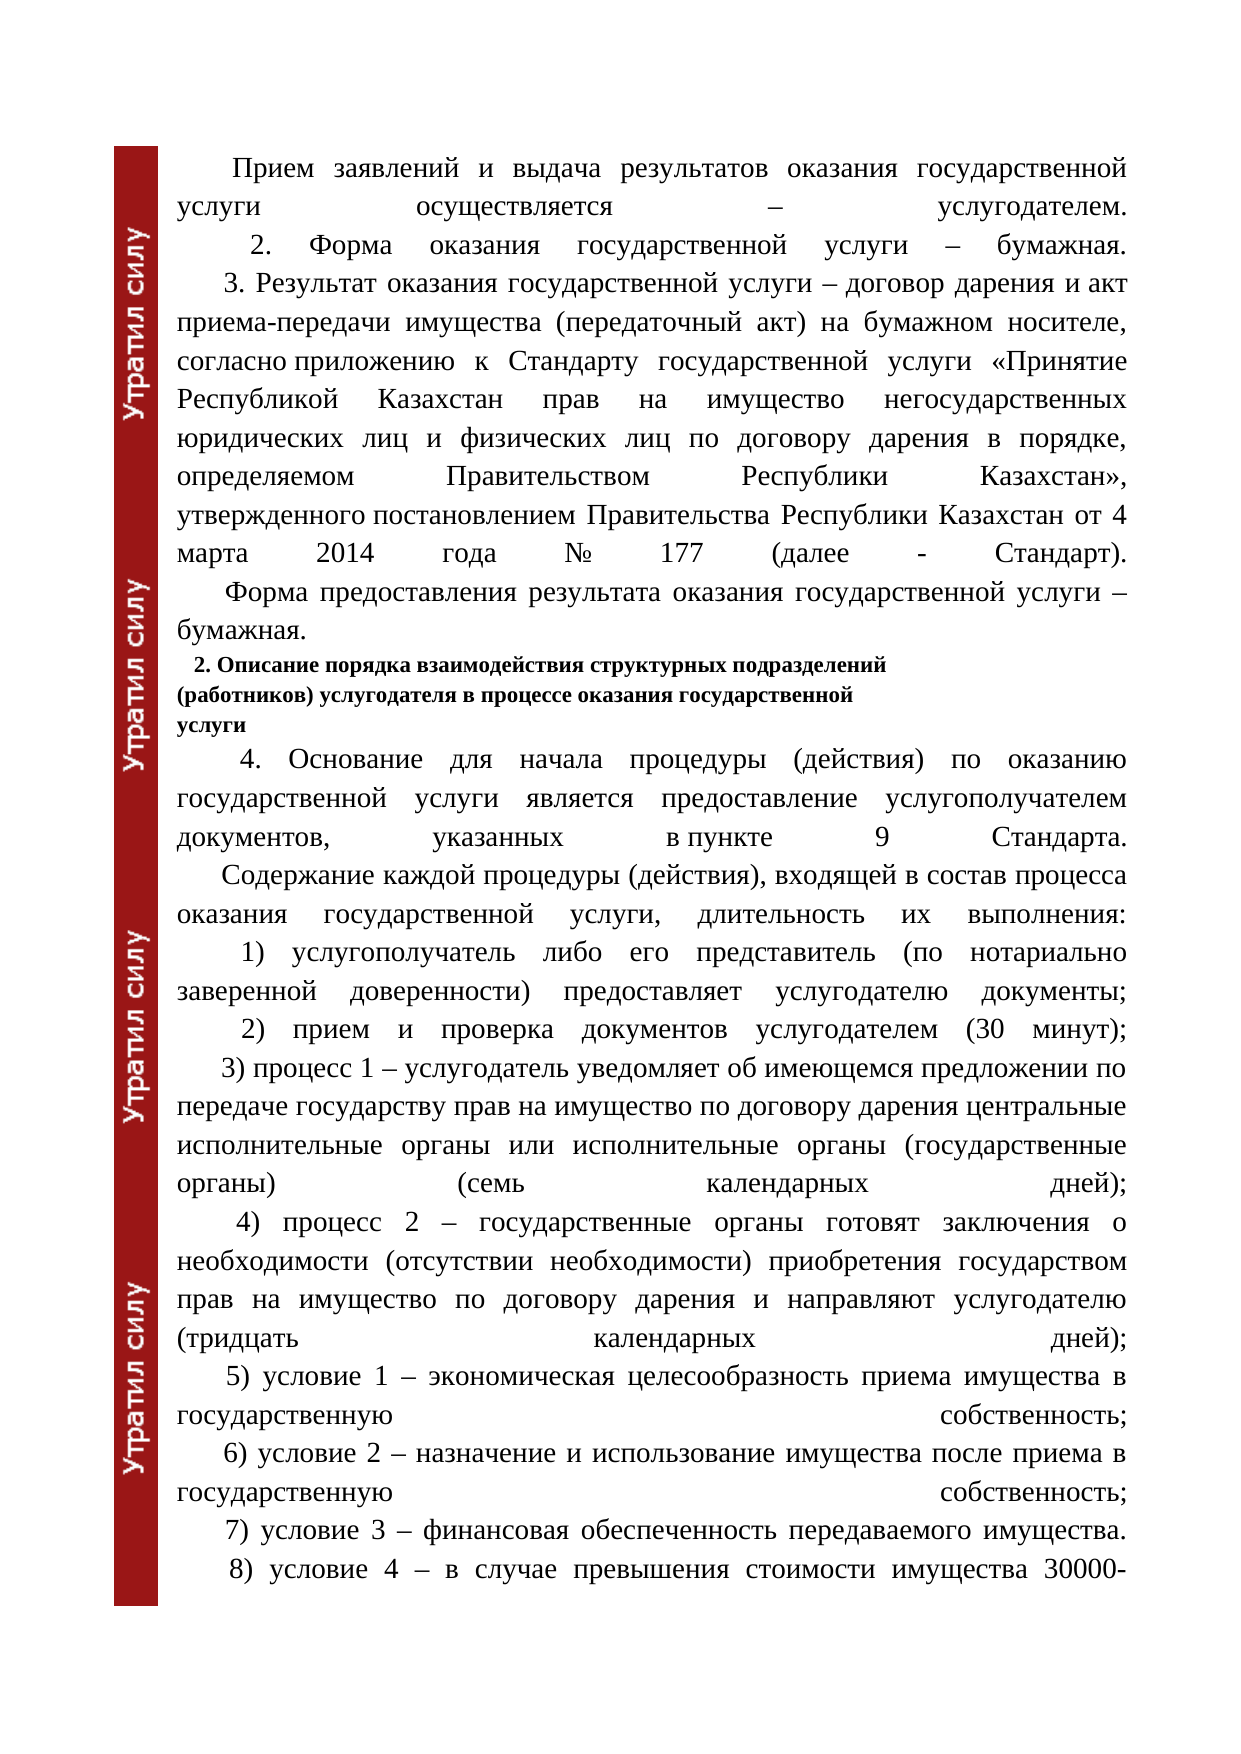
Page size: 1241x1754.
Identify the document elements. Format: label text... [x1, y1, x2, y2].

picture [114, 146, 158, 150]
picture [114, 738, 158, 742]
picture [114, 646, 158, 651]
picture [114, 1584, 158, 1606]
text 2. Описание порядка взаимодействия структурных подразделений (работников) услугодателя в процессе оказания государственной услуги [112, 651, 1128, 738]
